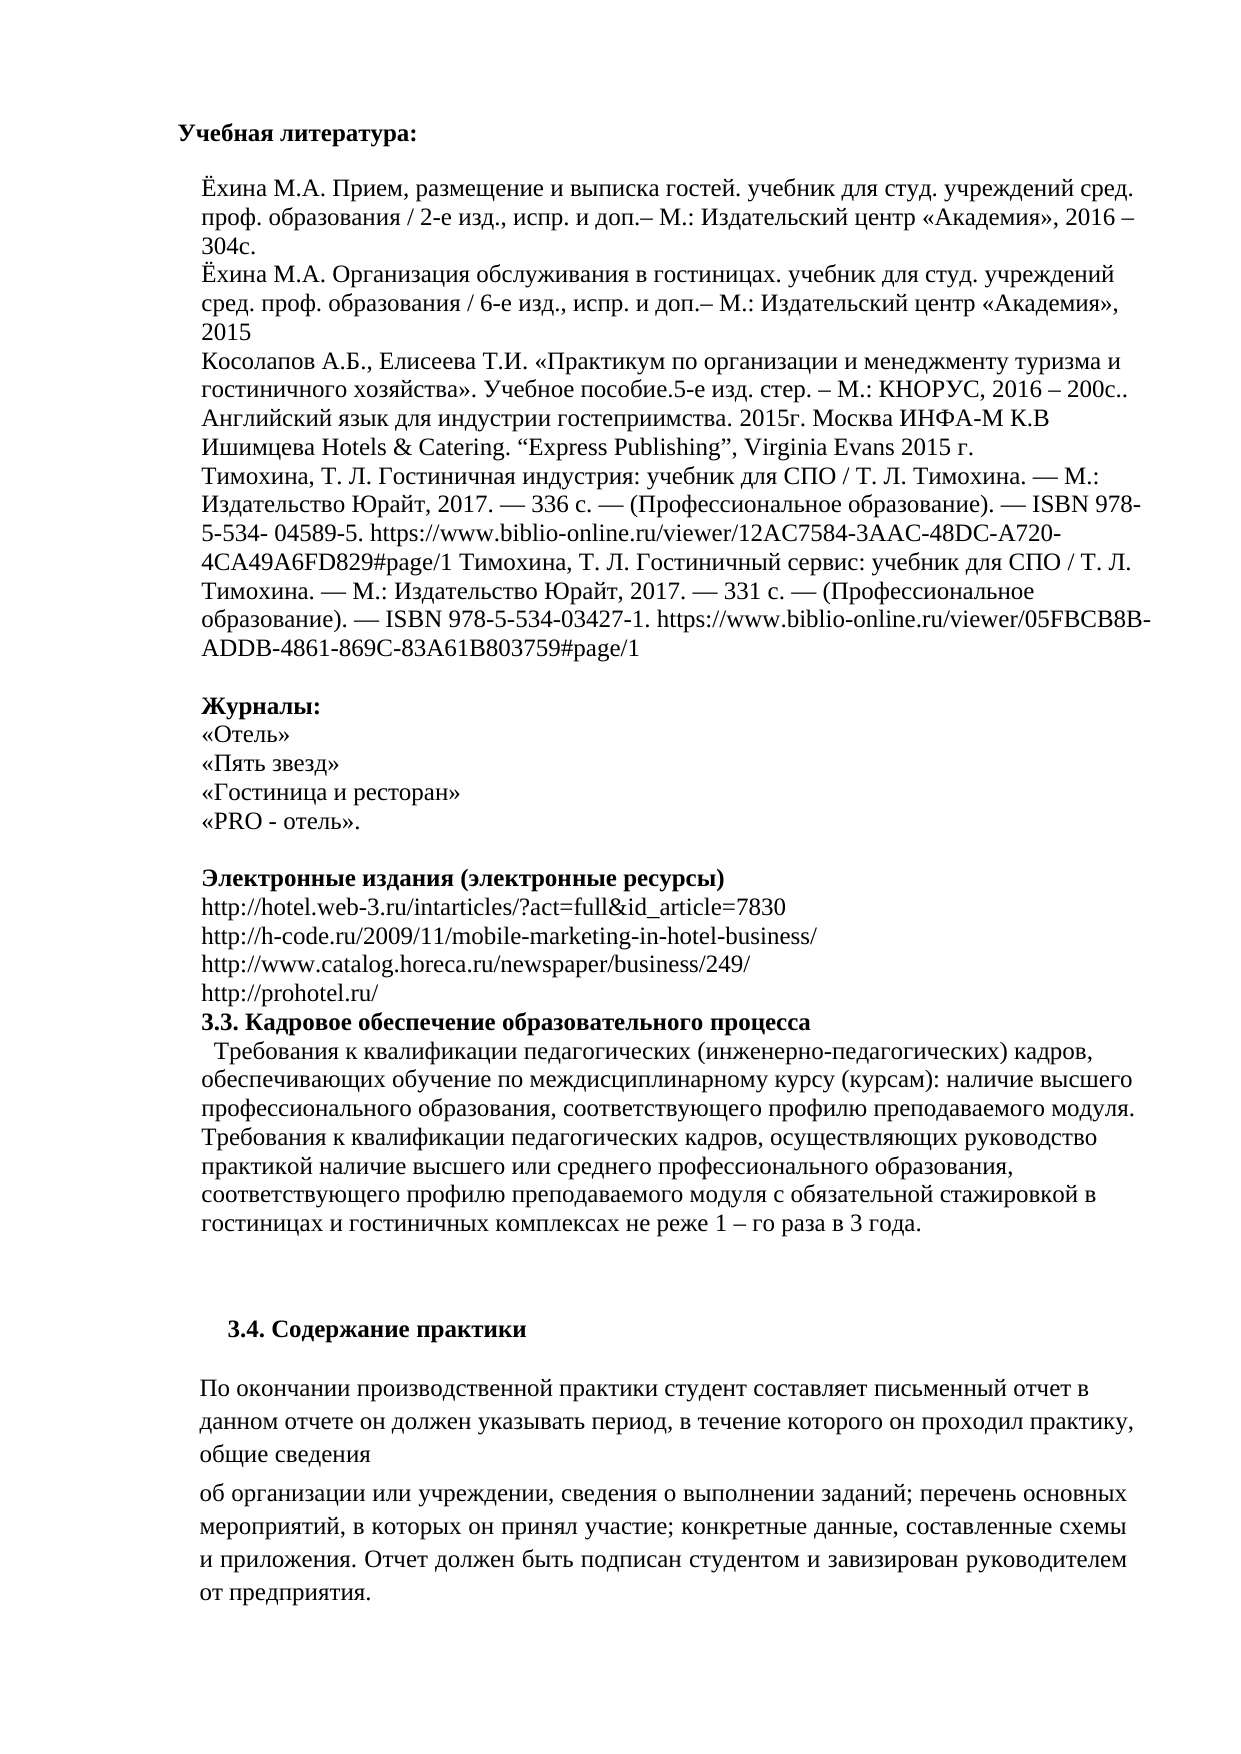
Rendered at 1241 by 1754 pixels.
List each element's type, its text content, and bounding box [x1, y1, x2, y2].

subtitle Издательство Юрайт, 2017. — 336 с. — (Профессиональное образование). — ISBN 978-5-534- 04589-5. https://www.biblio-online.ru/viewer/12AC7584-3AAC-48DC-A720-4CA49A6FD829#page/1 Тимохина, Т. Л. Гостиничный сервис: учебник для СПО / Т. Л. Тимохина. — М.: Издательство Юрайт, 2017. — 331 с. — (Профессиональное образование). — ISBN 978-5-534-03427-1. https://www.biblio-online.ru/viewer/05FBCB8B-ADDB-4861-869C-83A61B803759#page/1 [201, 489, 1152, 662]
subtitle Ёхина М.А. Прием, размещение и выписка гостей. учебник для студ. учреждений сред. проф. образования / 2-е изд., испр. и доп.– М.: Издательский центр «Академия», 2016 – 304с. [201, 173, 1152, 259]
subtitle http://hotel.web-3.ru/intarticles/?act=full&id_article=7830 [201, 892, 1152, 921]
subtitle «Гостиница и ресторан» [201, 777, 1152, 806]
subtitle «Отель» [201, 719, 1152, 748]
subtitle Требования к квалификации педагогических кадров, осуществляющих руководство практикой наличие высшего или среднего профессионального образования, соответствующего профилю преподаваемого модуля с обязательной стажировкой в гостиницах и гостиничных комплексах не реже 1 – го раза в 3 года. [201, 1122, 1152, 1237]
subtitle http://prohotel.ru/ [201, 978, 1152, 1007]
subtitle http://h-code.ru/2009/11/mobile-marketing-in-hotel-business/ [201, 921, 1152, 949]
text По окончании производственной практики студент составляет письменный отчет в данном отчете он должен указывать период, в течение которого он проходил практику, общие сведения [199, 1373, 1136, 1468]
subtitle Электронные издания (электронные ресурсы) [201, 863, 1152, 892]
text Учебная литература: [177, 118, 1152, 147]
subtitle 3.3. Кадровое обеспечение образовательного процесса [201, 1007, 1152, 1036]
subtitle Тимохина, Т. Л. Гостиничная индустрия: учебник для СПО / Т. Л. Тимохина. — М.: [201, 461, 1152, 489]
subtitle Требования к квалификации педагогических (инженерно-педагогических) кадров, обеспечивающих обучение по междисциплинарному курсу (курсам): наличие высшего профессионального образования, соответствующего профилю преподаваемого модуля. [201, 1036, 1152, 1122]
subtitle Ёхина М.А. Организация обслуживания в гостиницах. учебник для студ. учреждений сред. проф. образования / 6-е изд., испр. и доп.– М.: Издательский центр «Академия», 2015 [201, 259, 1152, 346]
text об организации или учреждении, сведения о выполнении заданий; перечень основных мероприятий, в которых он принял участие; конкретные данные, составленные схемы и приложения. Отчет должен быть подписан студентом и завизирован руководителем от предприятия. [199, 1478, 1128, 1606]
subtitle «Пять звезд» [201, 748, 1152, 777]
subtitle Журналы: [201, 691, 1152, 719]
subtitle «PRO - отель». [201, 806, 1152, 834]
text 3.4. Содержание практики [177, 1314, 1152, 1343]
subtitle http://www.catalog.horeca.ru/newspaper/business/249/ [201, 949, 1152, 978]
subtitle Косолапов А.Б., Елисеева Т.И. «Практикум по организации и менеджменту туризма и гостиничного хозяйства». Учебное пособие.5-е изд. стер. – М.: КНОРУС, 2016 – 200с.. Английский язык для индустрии гостеприимства. 2015г. Москва ИНФА-М К.В Ишимцева Hotels & Catering. “Express Publishing”, Virginia Evans 2015 г. [201, 346, 1152, 461]
